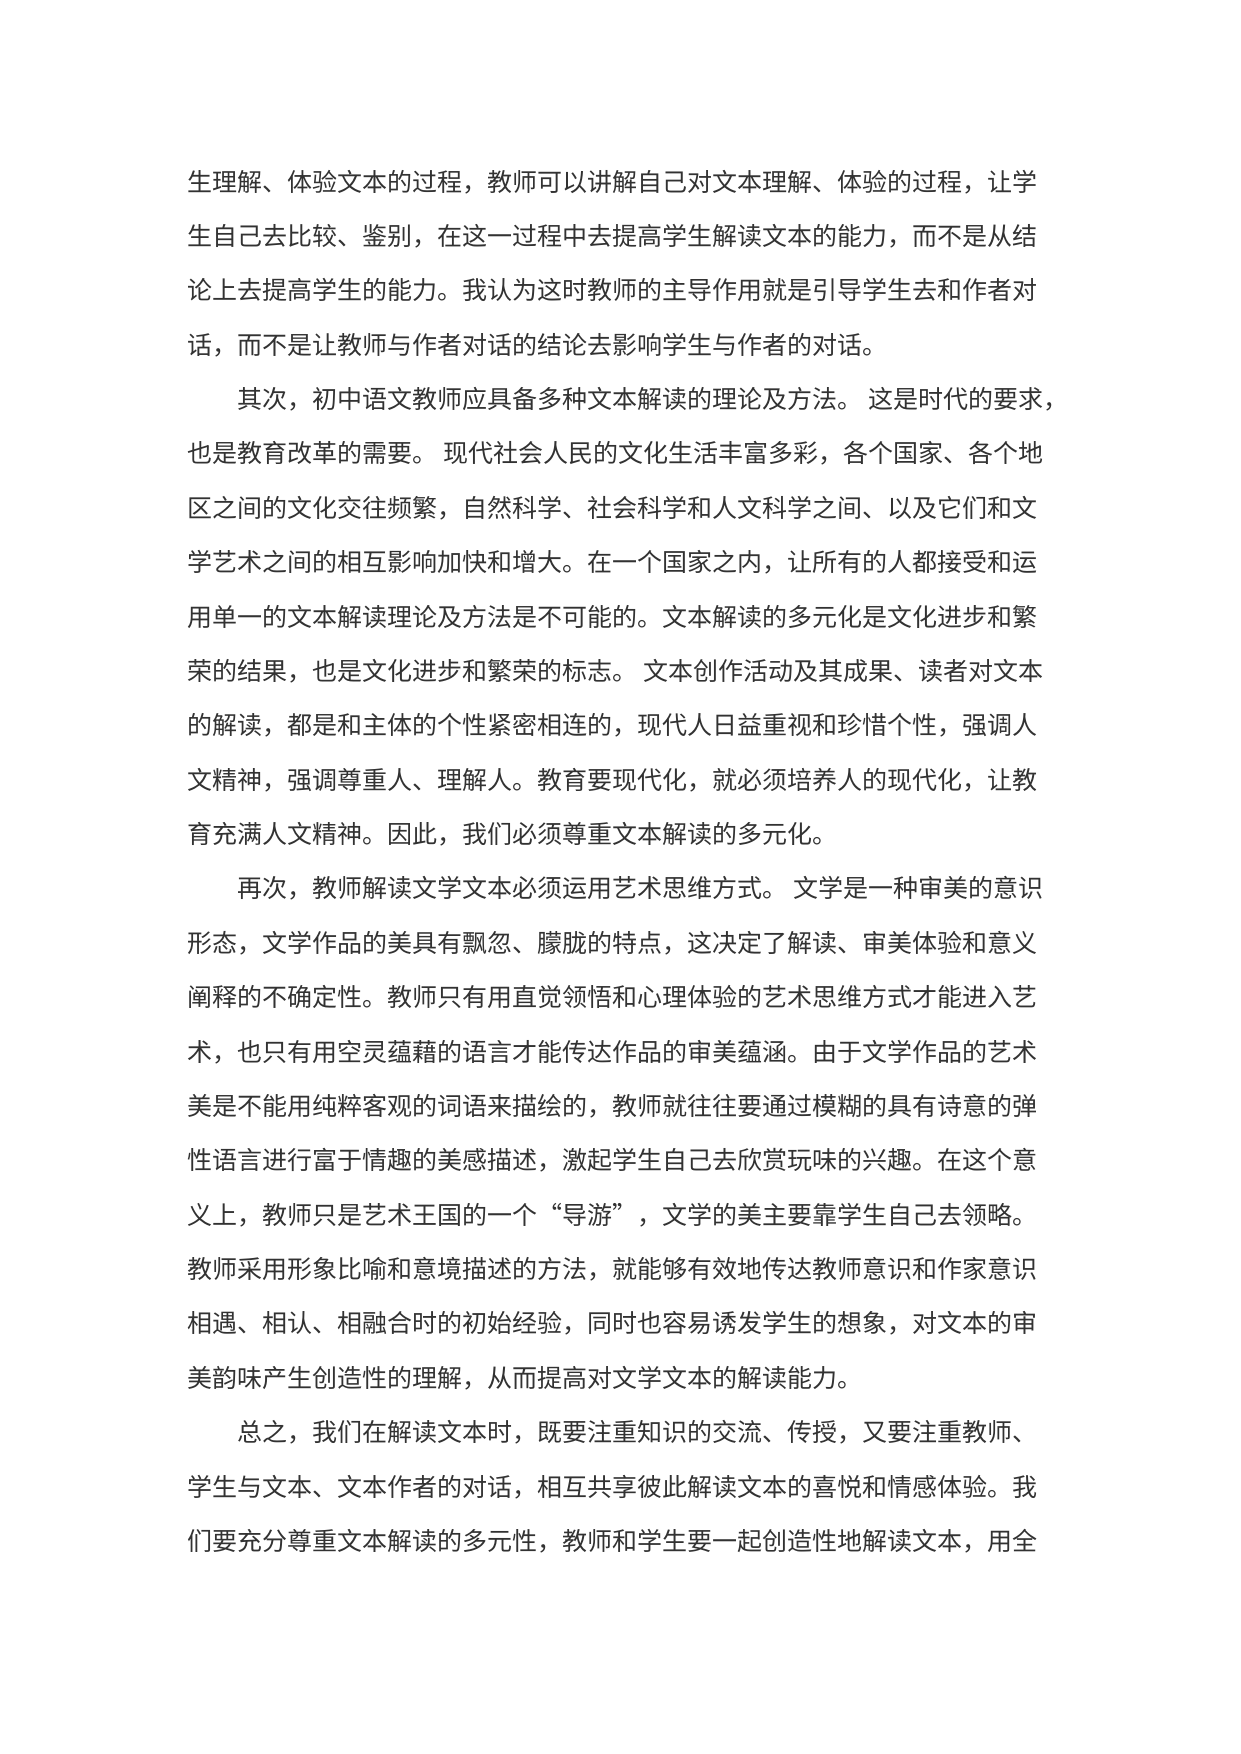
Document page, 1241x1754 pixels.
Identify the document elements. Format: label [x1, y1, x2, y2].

text [187, 162, 1053, 1558]
